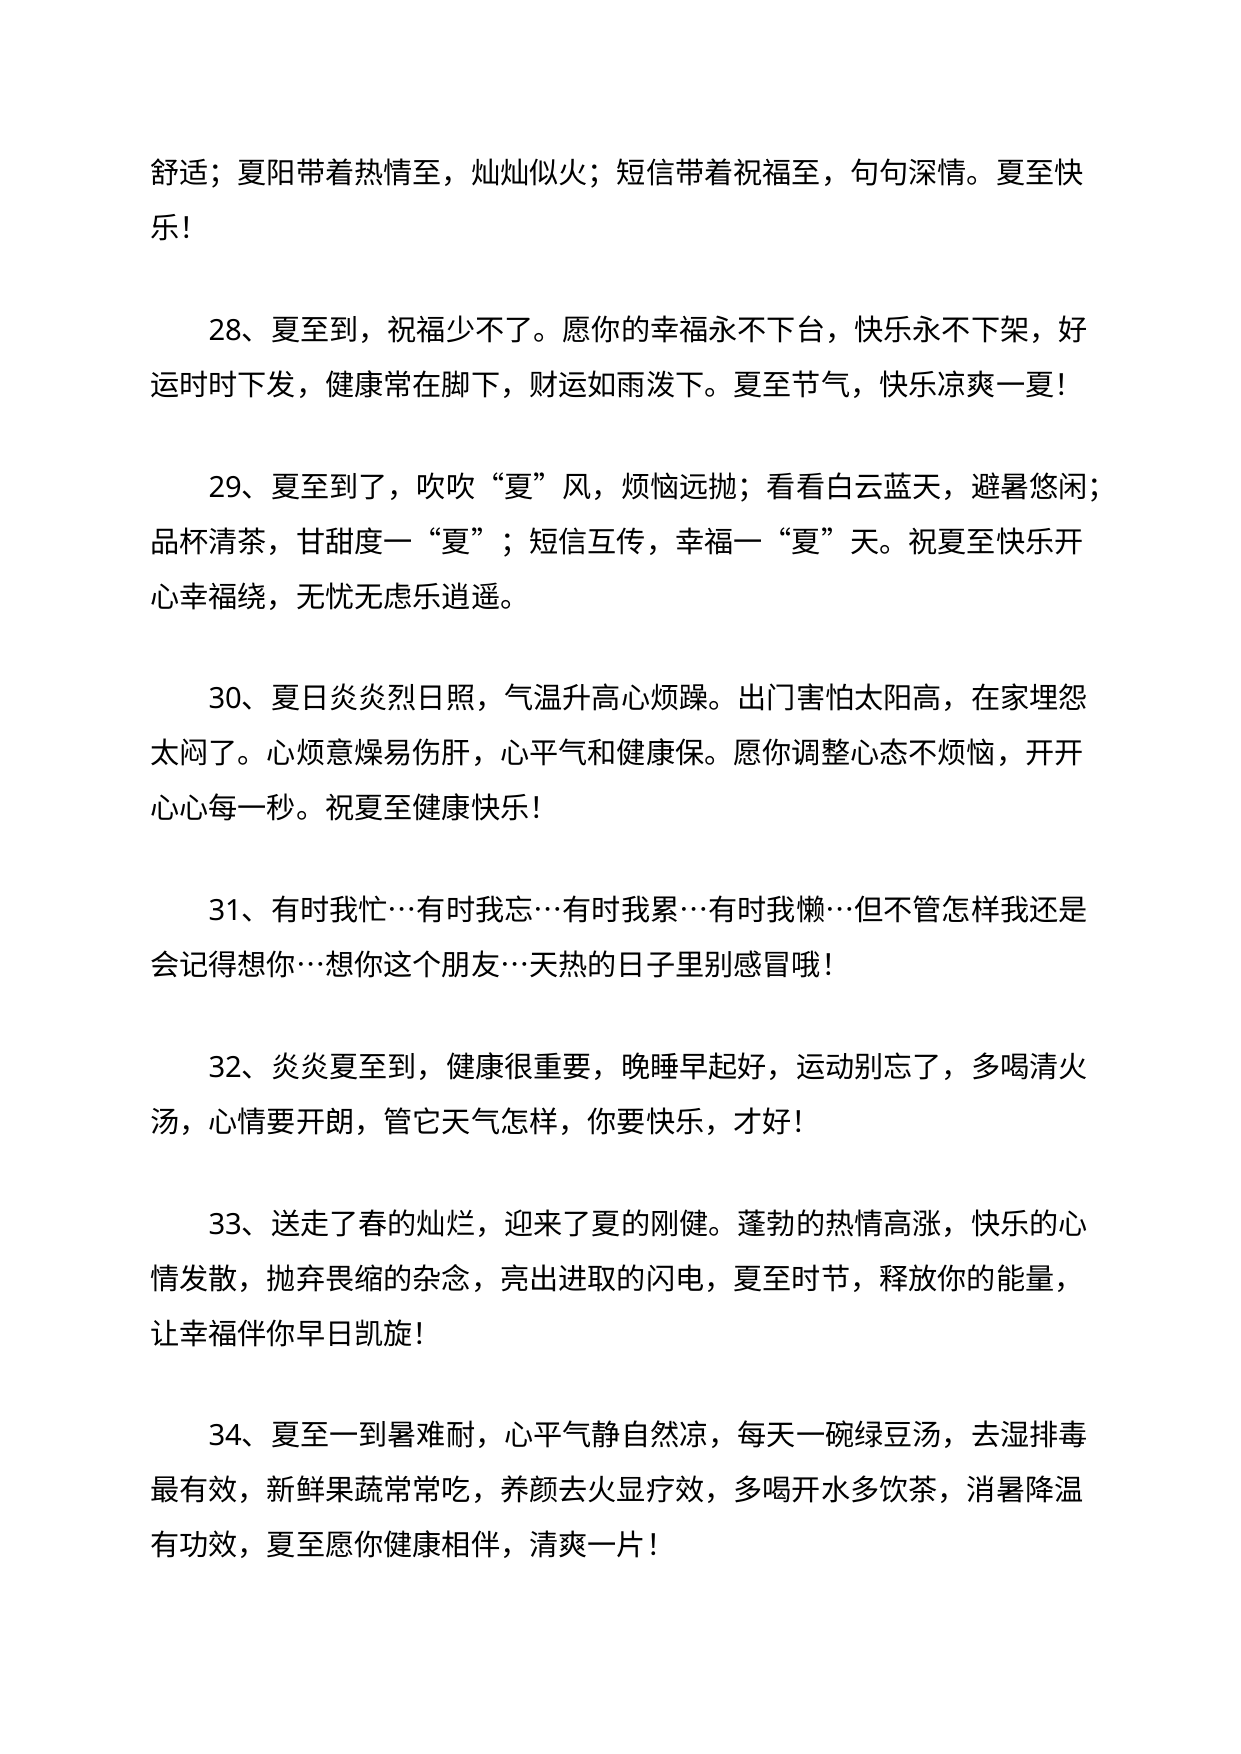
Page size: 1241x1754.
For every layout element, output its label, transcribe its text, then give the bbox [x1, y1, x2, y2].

text 32、炎炎夏至到，健康很重要，晚睡早起好，运动别忘了，多喝清火汤，心情要开朗，管它天气怎样，你要快乐，才好！ [150, 1043, 1090, 1141]
text 28、夏至到，祝福少不了。愿你的幸福永不下台，快乐永不下架，好运时时下发，健康常在脚下，财运如雨泼下。夏至节气，快乐凉爽一夏！ [150, 307, 1090, 404]
text 30、夏日炎炎烈日照，气温升高心烦躁。出门害怕太阳高，在家埋怨太闷了。心烦意燥易伤肝，心平气和健康保。愿你调整心态不烦恼，开开心心每一秒。祝夏至健康快乐！ [150, 675, 1090, 827]
text 31、有时我忙…有时我忘…有时我累…有时我懒…但不管怎样我还是会记得想你…想你这个朋友…天热的日子里别感冒哦！ [150, 887, 1090, 984]
text 34、夏至一到暑难耐，心平气静自然凉，每天一碗绿豆汤，去湿排毒最有效，新鲜果蔬常常吃，养颜去火显疗效，多喝开水多饮茶，消暑降温有功效，夏至愿你健康相伴，清爽一片！ [150, 1412, 1090, 1564]
text 29、夏至到了，吹吹“夏”风，烦恼远抛；看看白云蓝天，避暑悠闲；品杯清茶，甘甜度一“夏”；短信互传，幸福一“夏”天。祝夏至快乐开心幸福绕，无忧无虑乐逍遥。 [150, 463, 1090, 616]
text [150, 150, 1090, 247]
text 33、送走了春的灿烂，迎来了夏的刚健。蓬勃的热情高涨，快乐的心情发散，抛弃畏缩的杂念，亮出进取的闪电，夏至时节，释放你的能量，让幸福伴你早日凯旋！ [150, 1200, 1090, 1352]
